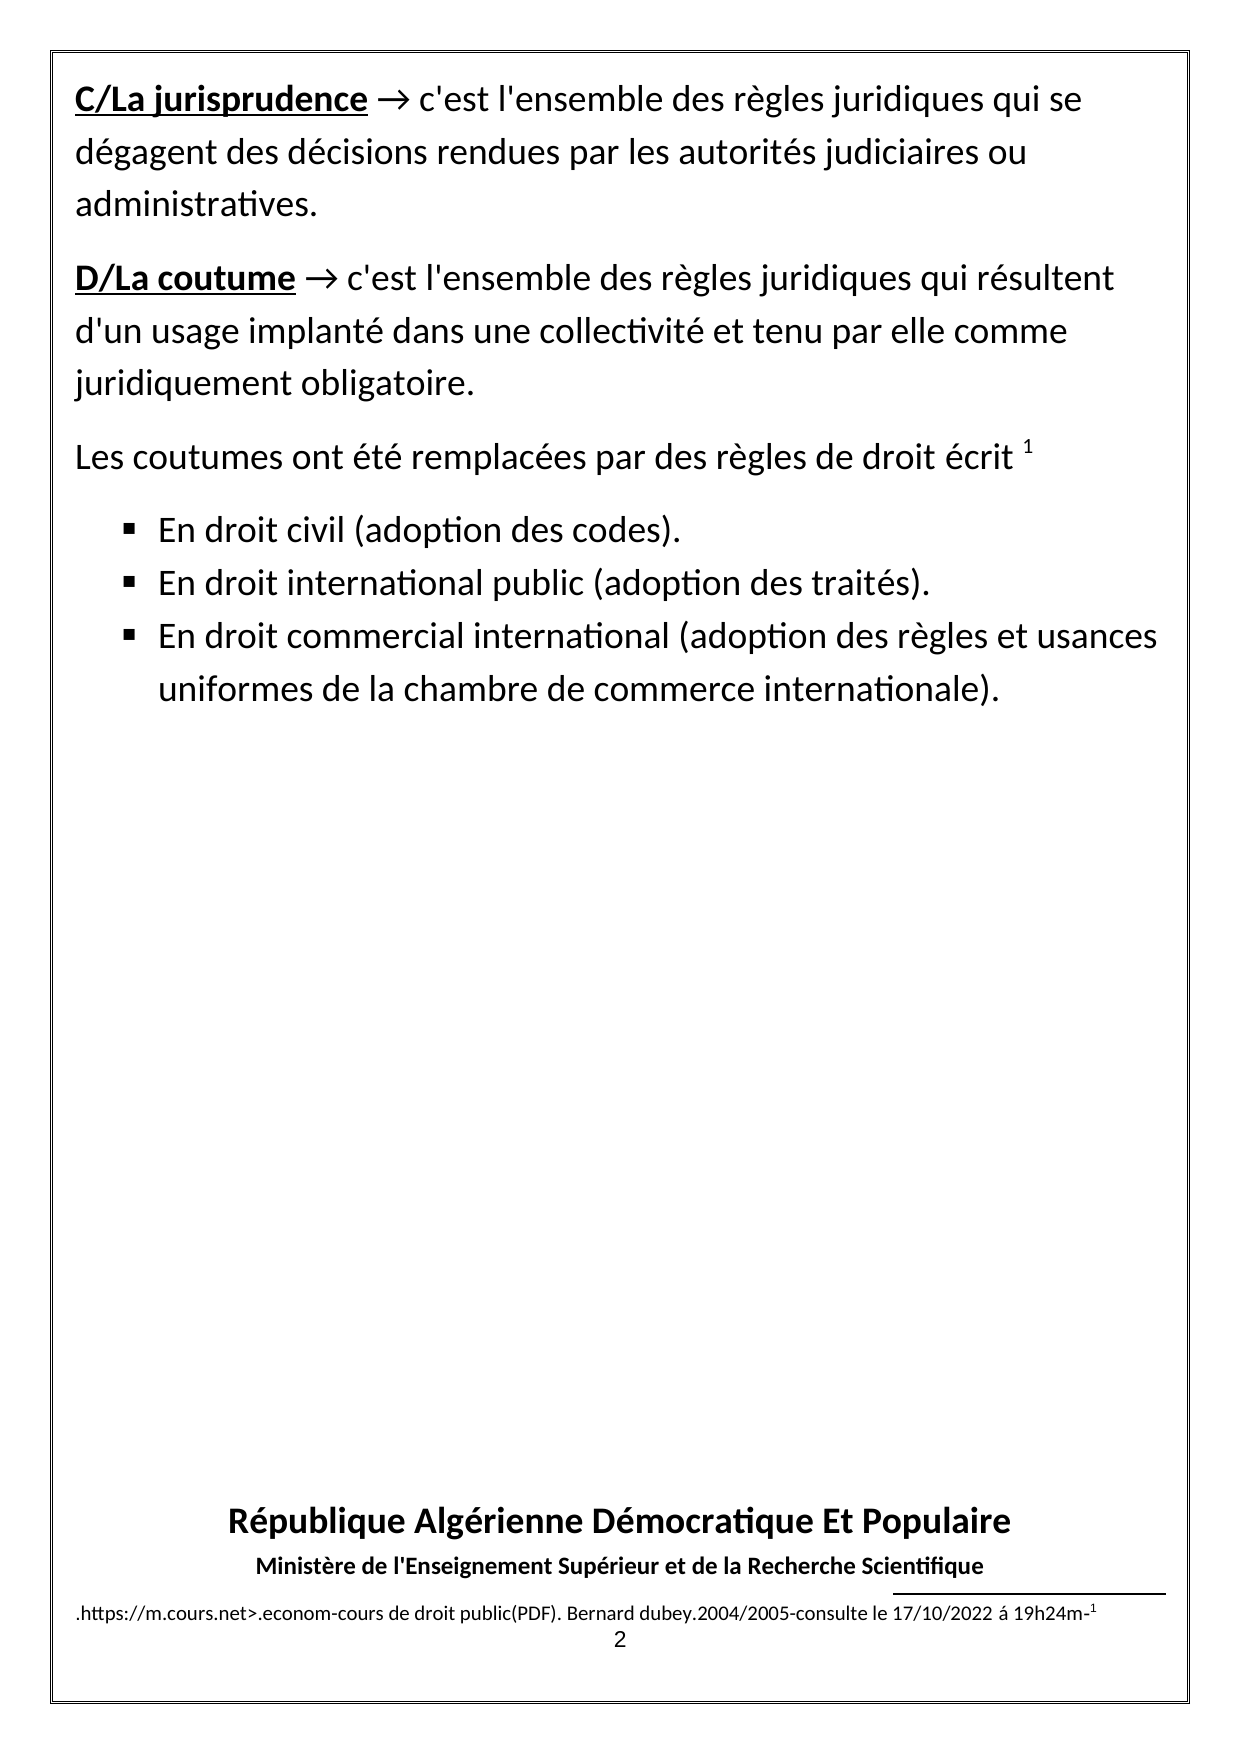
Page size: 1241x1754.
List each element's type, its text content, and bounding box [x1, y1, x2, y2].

list En droit commercial international (adoption des règles et usances uniformes de la chambre de commerce internationale). [120, 612, 1165, 710]
text D/La coutume → c'est l'ensemble des règles juridiques qui résultent d'un usage implanté dans une collectivité et tenu par elle comme juridiquement obligatoire. [75, 254, 1165, 405]
list En droit international public (adoption des traités). [120, 559, 1165, 605]
text République Algérienne Démocratique Et Populaire [75, 1497, 1165, 1543]
text Ministère de l'Enseignement Supérieur et de la Recherche Scientifique [75, 1550, 1165, 1581]
text C/La jurisprudence → c'est l'ensemble des règles juridiques qui se dégagent des décisions rendues par les autorités judiciaires ou administratives. [75, 75, 1165, 226]
text Les coutumes ont été remplacées par des règles de droit écrit [75, 433, 1165, 479]
list En droit civil (adoption des codes). [120, 506, 1165, 552]
